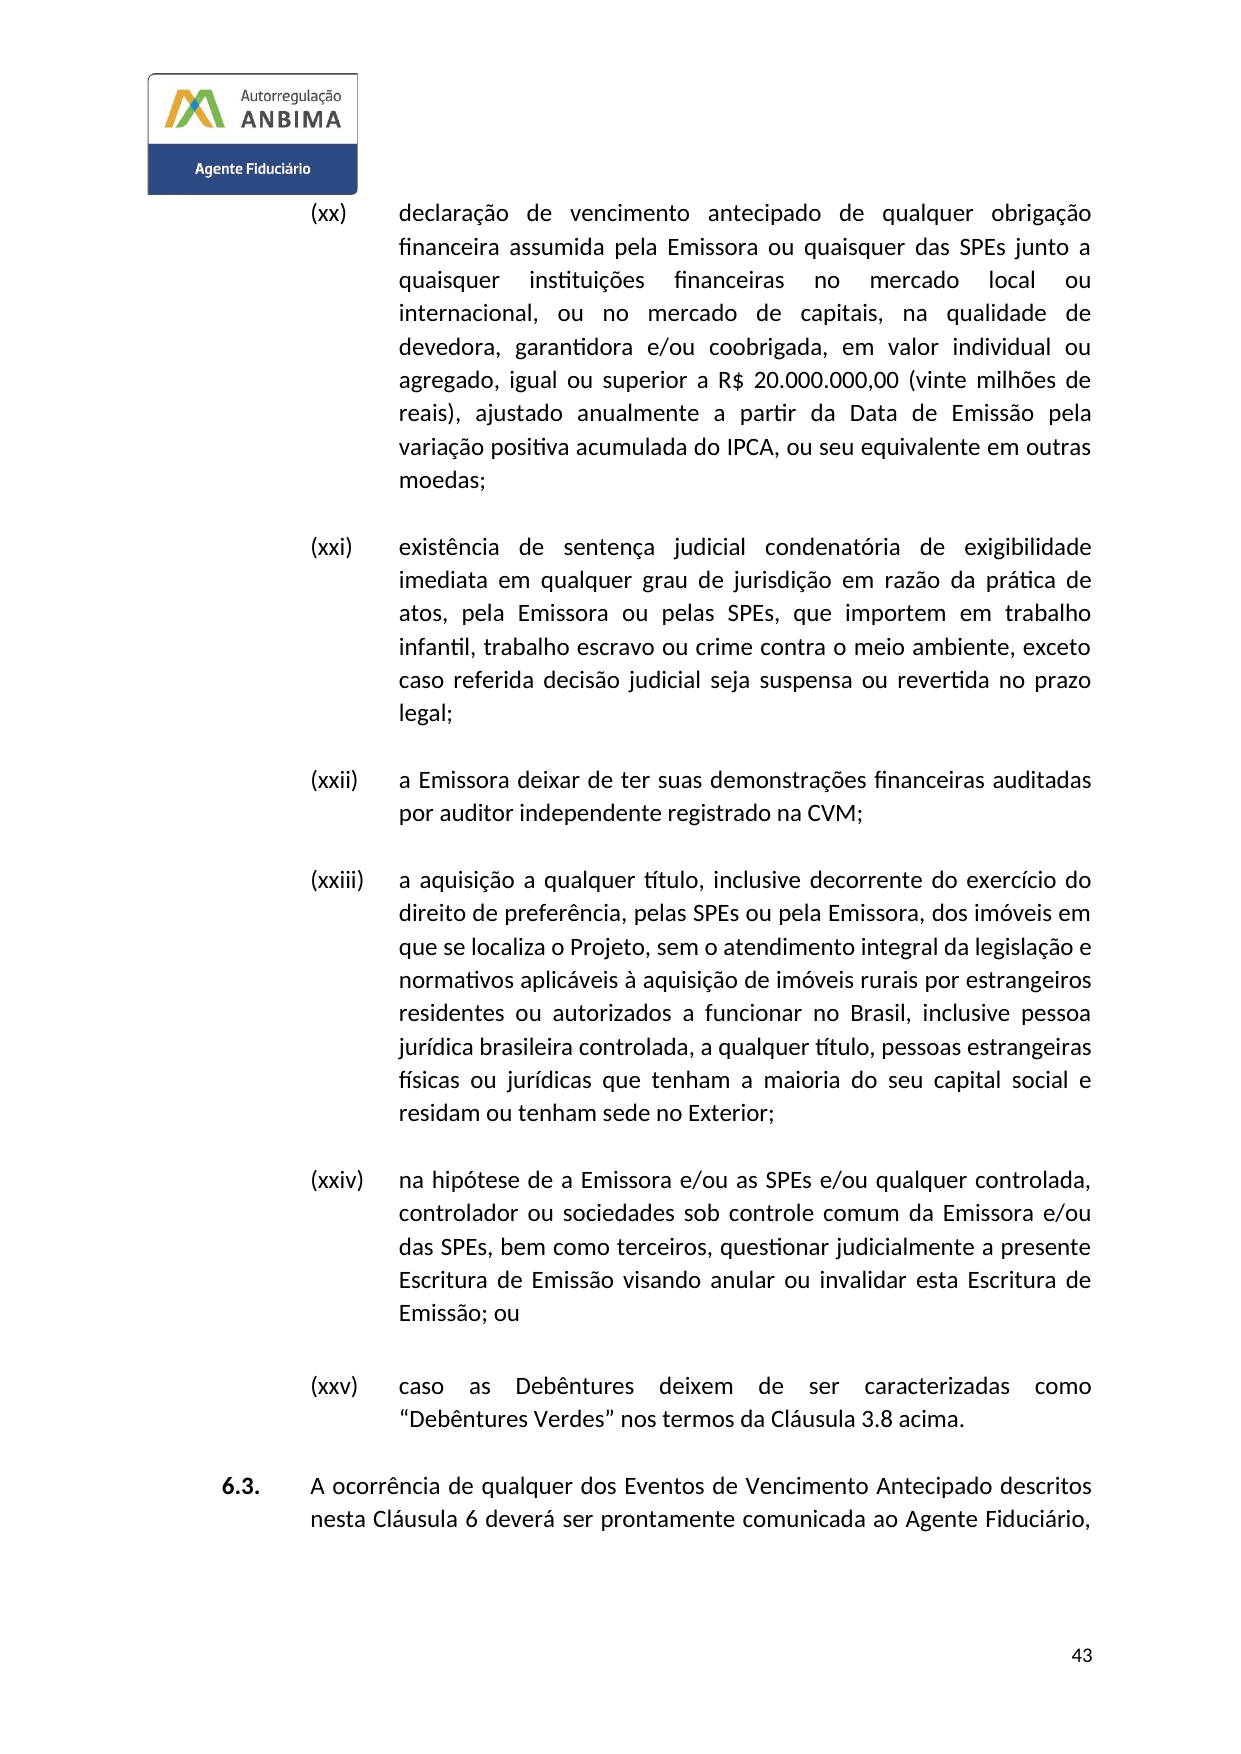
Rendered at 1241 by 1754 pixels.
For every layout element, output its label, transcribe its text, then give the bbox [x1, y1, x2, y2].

picture [147, 73, 358, 195]
text a Emissora deixar de ter suas demonstrações financeiras auditadas por auditor independente registrado na CVM; [310, 762, 1092, 828]
text declaração de vencimento antecipado de qualquer obrigação financeira assumida pela Emissora ou quaisquer das SPEs junto a quaisquer instituições financeiras no mercado local ou internacional, ou no mercado de capitais, na qualidade de devedora, garantidora e/ou coobrigada, em valor individual ou agregado, igual ou superior a R$ 20.000.000,00 (vinte milhões de reais), ajustado anualmente a partir da Data de Emissão pela variação positiva acumulada do IPCA, ou seu equivalente em outras moedas; [310, 195, 1092, 495]
text na hipótese de a Emissora e/ou as SPEs e/ou qualquer controlada, controlador ou sociedades sob controle comum da Emissora e/ou das SPEs, bem como terceiros, questionar judicialmente a presente Escritura de Emissão visando anular ou invalidar esta Escritura de Emissão; ou [310, 1162, 1092, 1328]
text a aquisição a qualquer título, inclusive decorrente do exercício do direito de preferência, pelas SPEs ou pela Emissora, dos imóveis em que se localiza o Projeto, sem o atendimento integral da legislação e normativos aplicáveis à aquisição de imóveis rurais por estrangeiros residentes ou autorizados a funcionar no Brasil, inclusive pessoa jurídica brasileira controlada, a qualquer título, pessoas estrangeiras físicas ou jurídicas que tenham a maioria do seu capital social e residam ou tenham sede no Exterior; [310, 862, 1092, 1128]
text caso as Debêntures deixem de ser caracterizadas como “Debêntures Verdes” nos termos da Cláusula 3.8 acima. [310, 1368, 1092, 1434]
text existência de sentença judicial condenatória de exigibilidade imediata em qualquer grau de jurisdição em razão da prática de atos, pela Emissora ou pelas SPEs, que importem em trabalho infantil, trabalho escravo ou crime contra o meio ambiente, exceto caso referida decisão judicial seja suspensa ou revertida no prazo legal; [310, 528, 1092, 728]
